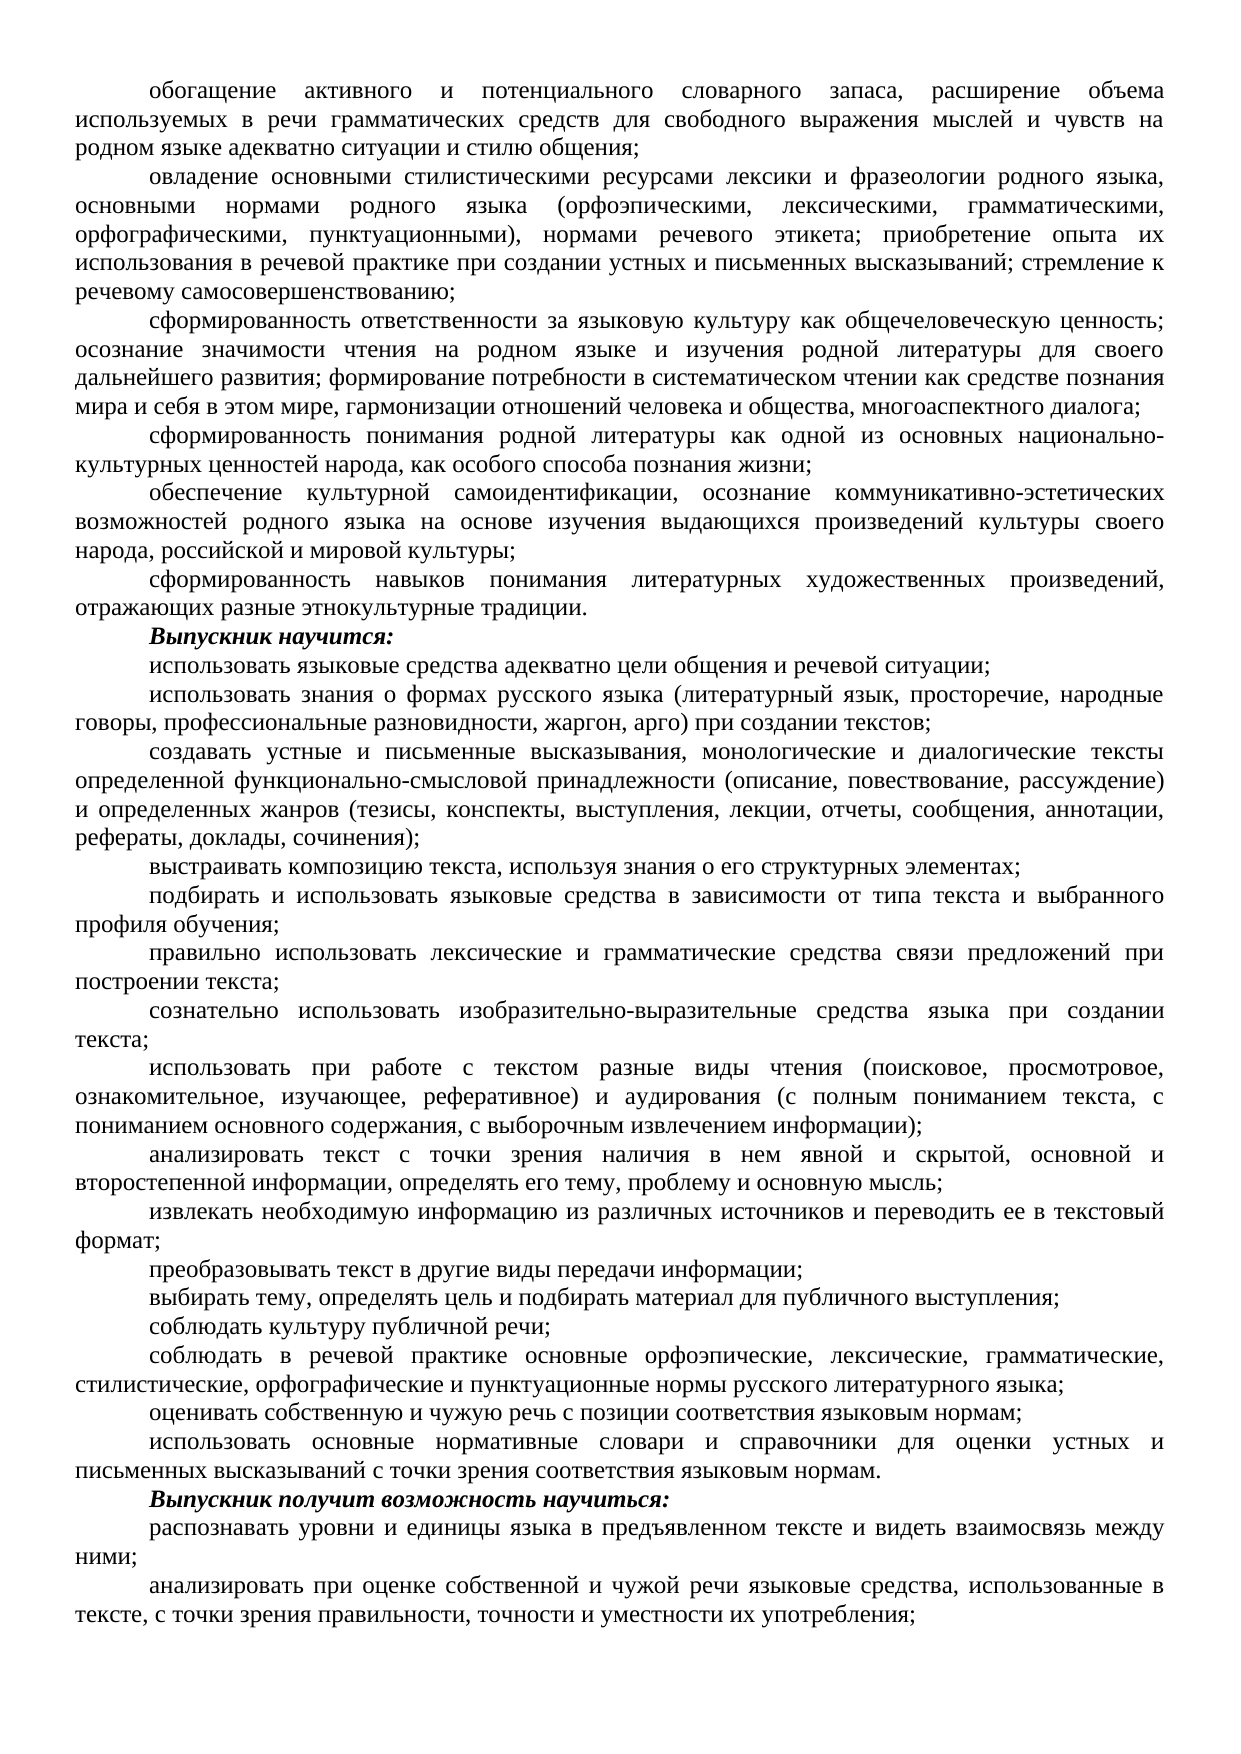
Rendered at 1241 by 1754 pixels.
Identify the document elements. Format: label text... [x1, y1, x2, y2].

text использовать языковые средства адекватно цели общения и речевой ситуации; [75, 650, 1165, 679]
text анализировать при оценке собственной и чужой речи языковые средства, использованные в тексте, с точки зрения правильности, точности и уместности их употребления; [75, 1570, 1165, 1627]
text Выпускник получит возможность научиться: [75, 1484, 1165, 1512]
text овладение основными стилистическими ресурсами лексики и фразеологии родного языка, основными нормами родного языка (орфоэпическими, лексическими, грамматическими, орфографическими, пунктуационными), нормами речевого этикета; приобретение опыта их использования в речевой практике при создании устных и письменных высказываний; стремление к речевому самосовершенствованию; [75, 161, 1165, 305]
text оценивать собственную и чужую речь с позиции соответствия языковым нормам; [75, 1397, 1165, 1426]
text использовать при работе с текстом разные виды чтения (поисковое, просмотровое, ознакомительное, изучающее, реферативное) и аудирования (с полным пониманием текста, с пониманием основного содержания, с выборочным извлечением информации); [75, 1052, 1165, 1139]
text соблюдать в речевой практике основные орфоэпические, лексические, грамматические, стилистические, орфографические и пунктуационные нормы русского литературного языка; [75, 1340, 1165, 1397]
text сформированность понимания родной литературы как одной из основных национально-культурных ценностей народа, как особого способа познания жизни; [75, 420, 1165, 477]
text обеспечение культурной самоидентификации, осознание коммуникативно-эстетических возможностей родного языка на основе изучения выдающихся произведений культуры своего народа, российской и мировой культуры; [75, 477, 1165, 564]
text использовать основные нормативные словари и справочники для оценки устных и письменных высказываний с точки зрения соответствия языковым нормам. [75, 1426, 1165, 1484]
text сформированность навыков понимания литературных художественных произведений, отражающих разные этнокультурные традиции. [75, 564, 1165, 621]
text анализировать текст с точки зрения наличия в нем явной и скрытой, основной и второстепенной информации, определять его тему, проблему и основную мысль; [75, 1139, 1165, 1196]
text сформированность ответственности за языковую культуру как общечеловеческую ценность; осознание значимости чтения на родном языке и изучения родной литературы для своего дальнейшего развития; формирование потребности в систематическом чтении как средстве познания мира и себя в этом мире, гармонизации отношений человека и общества, многоаспектного диалога; [75, 305, 1165, 420]
text использовать знания о формах русского языка (литературный язык, просторечие, народные говоры, профессиональные разновидности, жаргон, арго) при создании текстов; [75, 679, 1165, 736]
text правильно использовать лексические и грамматические средства связи предложений при построении текста; [75, 937, 1165, 995]
text распознавать уровни и единицы языка в предъявленном тексте и видеть взаимосвязь между ними; [75, 1512, 1165, 1570]
text извлекать необходимую информацию из различных источников и переводить ее в текстовый формат; [75, 1196, 1165, 1254]
text подбирать и использовать языковые средства в зависимости от типа текста и выбранного профиля обучения; [75, 880, 1165, 937]
text создавать устные и письменные высказывания, монологические и диалогические тексты определенной функционально-смысловой принадлежности (описание, повествование, рассуждение) и определенных жанров (тезисы, конспекты, выступления, лекции, отчеты, сообщения, аннотации, рефераты, доклады, сочинения); [75, 736, 1165, 851]
text соблюдать культуру публичной речи; [75, 1311, 1165, 1340]
text сознательно использовать изобразительно-выразительные средства языка при создании текста; [75, 995, 1165, 1052]
text обогащение активного и потенциального словарного запаса, расширение объема используемых в речи грамматических средств для свободного выражения мыслей и чувств на родном языке адекватно ситуации и стилю общения; [75, 75, 1165, 161]
text преобразовывать текст в другие виды передачи информации; [75, 1254, 1165, 1282]
text выбирать тему, определять цель и подбирать материал для публичного выступления; [75, 1282, 1165, 1311]
text выстраивать композицию текста, используя знания о его структурных элементах; [75, 851, 1165, 880]
text Выпускник научится: [75, 621, 1165, 650]
